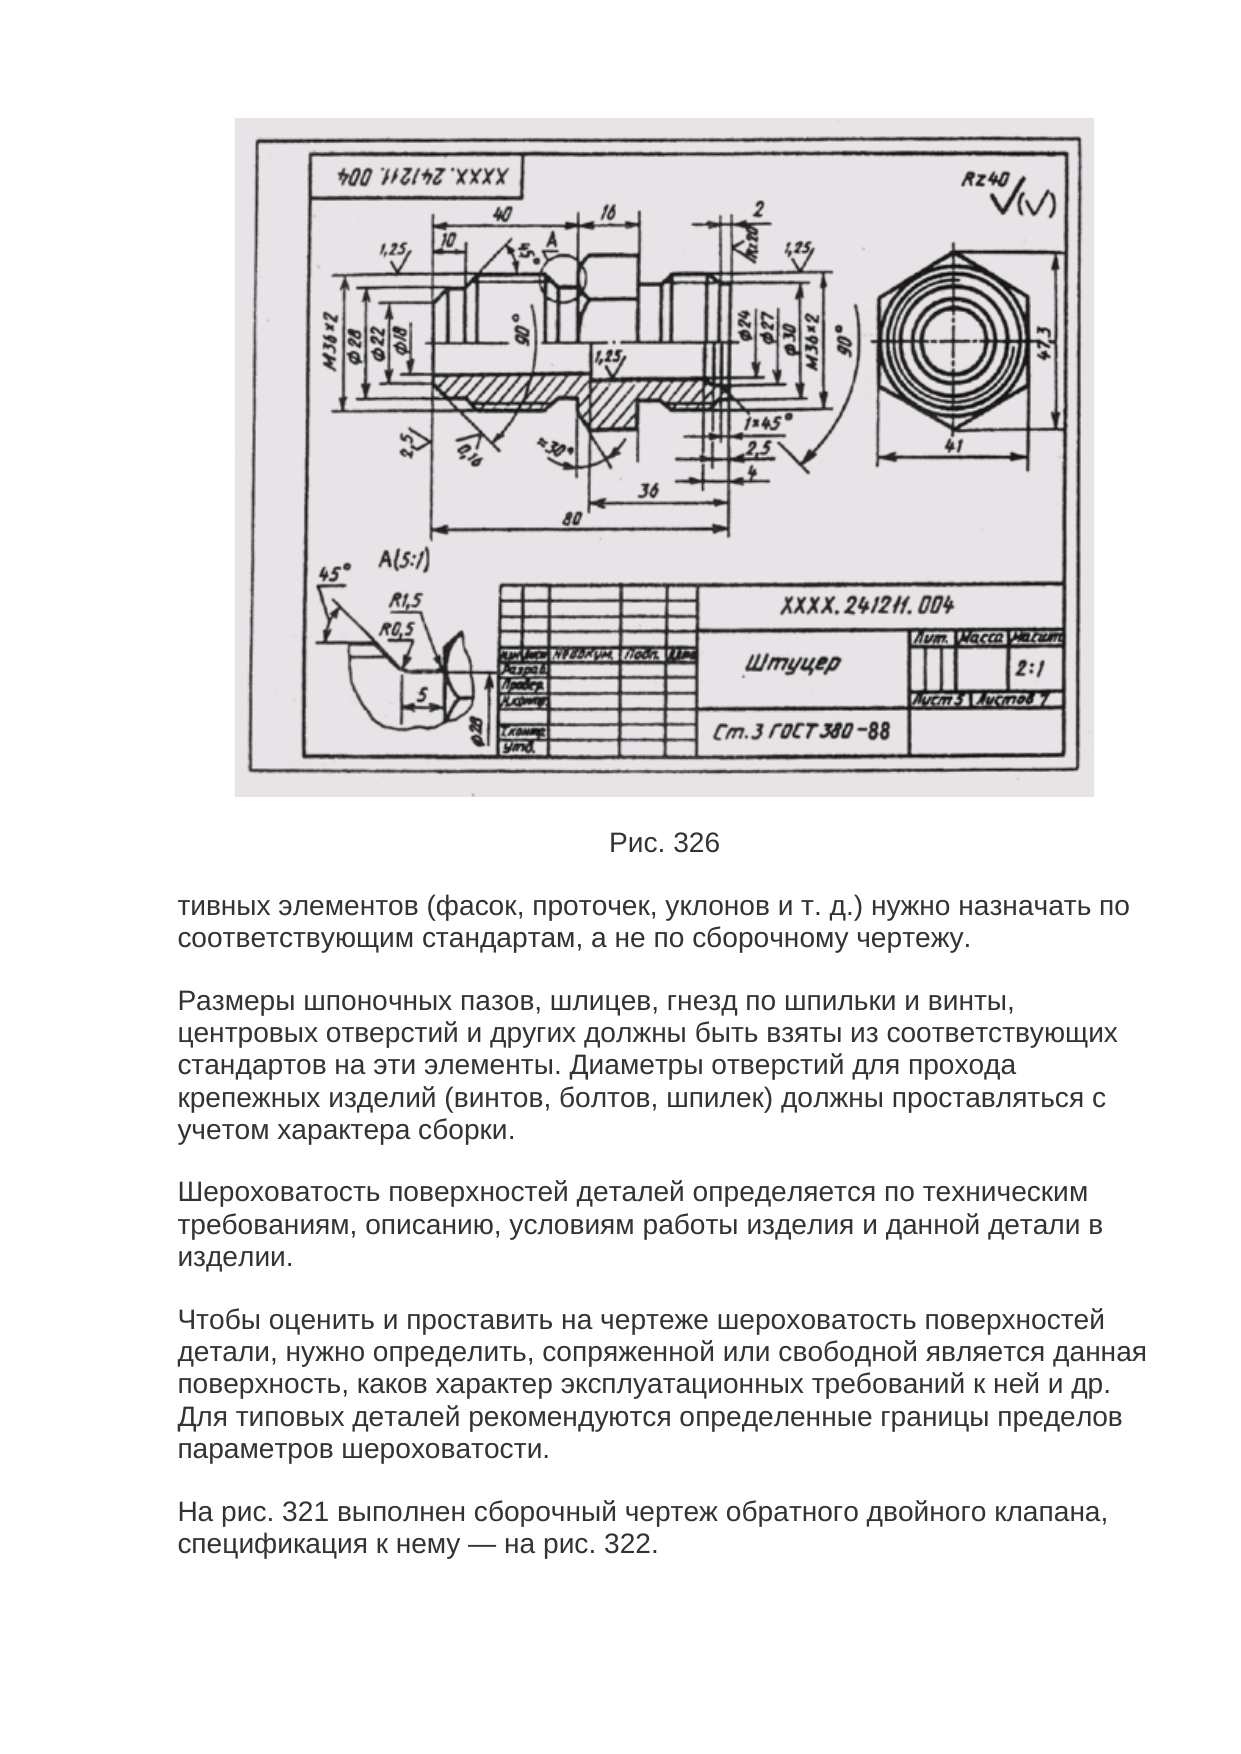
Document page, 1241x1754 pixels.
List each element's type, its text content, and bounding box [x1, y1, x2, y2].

picture [234, 118, 1095, 797]
text Рис. 326 [177, 826, 1152, 859]
text Шероховатость поверхностей деталей определяется по техническим требованиям, описанию, условиям работы изделия и данной детали в изделии. [177, 1175, 1152, 1273]
text Чтобы оценить и проставить на чертеже шероховатость поверхностей детали, нужно определить, сопряженной или свободной является данная поверхность, каков характер эксплуатационных требований к ней и др. Для типовых деталей рекомендуются определенные границы пределов параметров шероховатости. [177, 1303, 1152, 1464]
text На рис. 321 выполнен сборочный чертеж обратного двойного клапана, спецификация к нему — на рис. 322. [177, 1494, 1152, 1559]
text тивных элементов (фасок, проточек, уклонов и т. д.) нужно назначать по соответствующим стандартам, а не по сборочному чертежу. [177, 889, 1152, 953]
text Размеры шпоночных пазов, шлицев, гнезд по шпильки и винты, центровых отверстий и других должны быть взяты из соответствующих стандартов на эти элементы. Диаметры отверстий для прохода крепежных изделий (винтов, болтов, шпилек) должны проставляться с учетом характера сборки. [177, 983, 1152, 1145]
